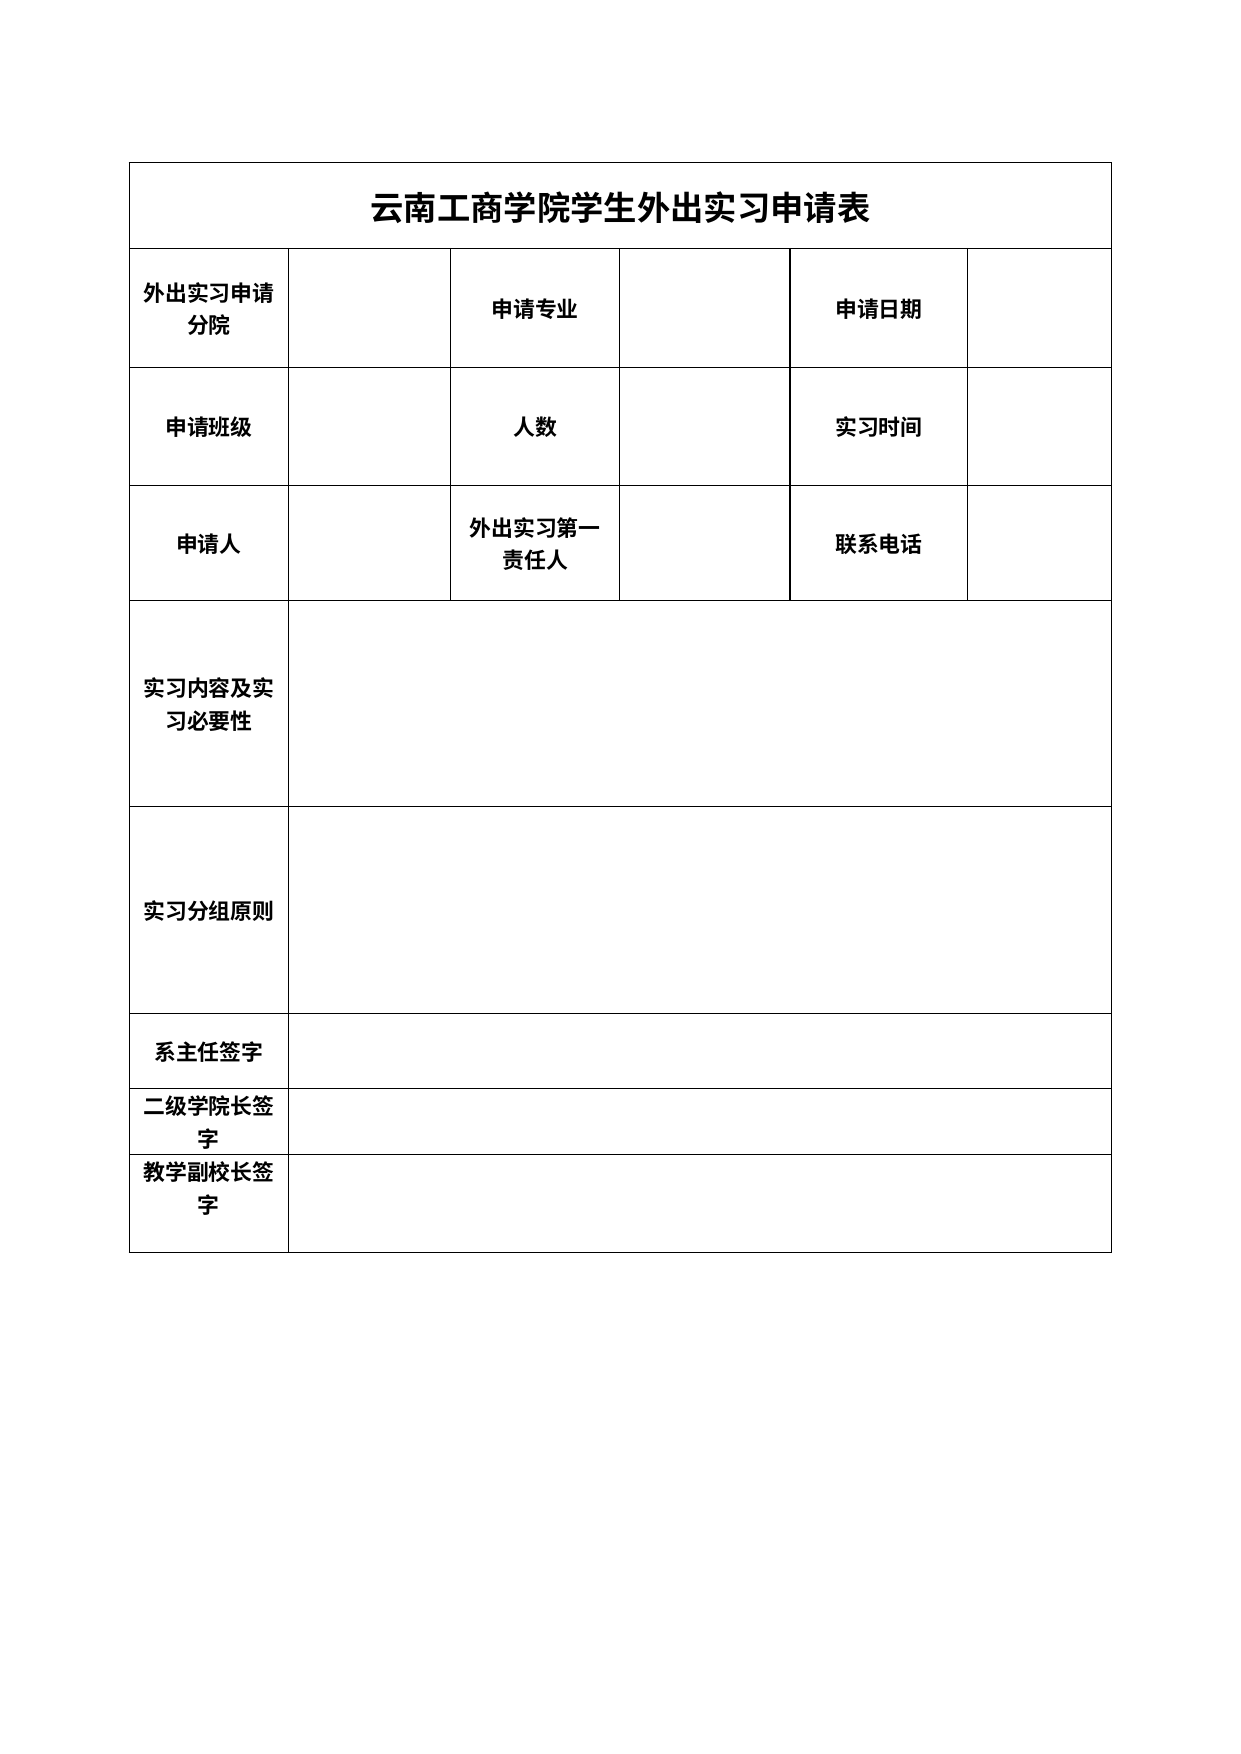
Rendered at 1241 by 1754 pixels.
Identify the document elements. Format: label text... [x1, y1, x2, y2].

table_cell 外出实习申请分院 [130, 249, 288, 367]
table_cell [968, 368, 1111, 485]
table_cell 联系电话 [791, 486, 967, 600]
table_cell 外出实习第一责任人 [451, 486, 619, 600]
table_cell [289, 601, 1111, 806]
table_cell 申请班级 [130, 368, 288, 485]
table_cell [620, 368, 789, 485]
table_cell [289, 1089, 1111, 1154]
table_cell 人数 [451, 368, 619, 485]
table_cell [289, 807, 1111, 1013]
table_cell [620, 249, 789, 367]
table_cell 申请人 [130, 486, 288, 600]
table_cell 系主任签字 [130, 1014, 288, 1088]
table_cell [289, 1014, 1111, 1088]
table_header 云南工商学院学生外出实习申请表 [130, 163, 1111, 248]
table_cell 申请日期 [791, 249, 967, 367]
table_cell 二级学院长签字 [130, 1089, 288, 1154]
table_cell [289, 249, 450, 367]
table_cell 实习内容及实习必要性 [130, 601, 288, 806]
table_cell [289, 486, 450, 600]
table_cell [289, 1155, 1111, 1252]
table_cell 实习时间 [791, 368, 967, 485]
table_cell 教学副校长签字 [130, 1155, 288, 1252]
table_cell [289, 368, 450, 485]
table_cell [968, 249, 1111, 367]
table_cell [968, 486, 1111, 600]
table_cell [620, 486, 789, 600]
table_cell 实习分组原则 [130, 807, 288, 1013]
table_cell 申请专业 [451, 249, 619, 367]
